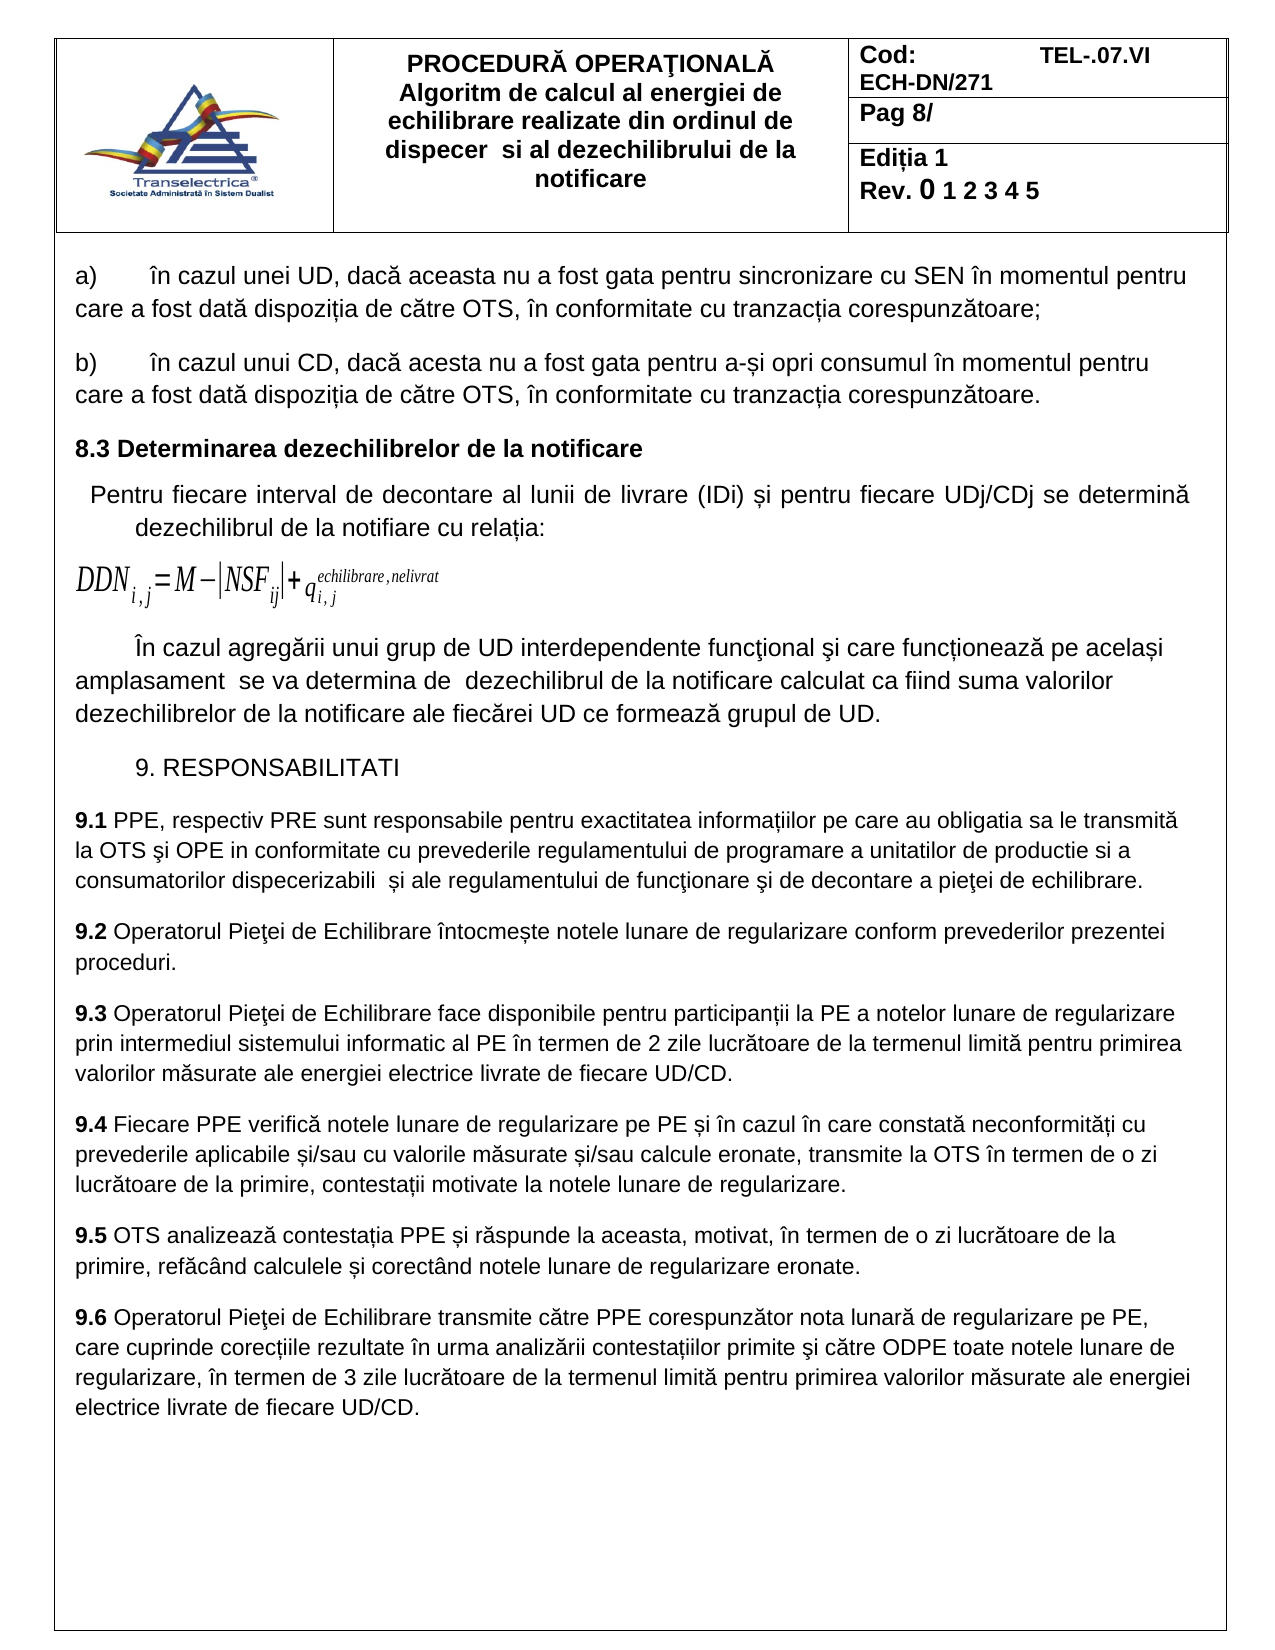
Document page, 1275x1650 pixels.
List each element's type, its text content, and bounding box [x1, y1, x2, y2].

text b) în cazul unui CD, dacă acesta nu a fost gata pentru a-și opri consumul în momentul pentru care a fost dată dispoziția de către OTS, în conformitate cu tranzacția corespunzătoare. [75, 347, 1191, 409]
text 9.1 PPE, respectiv PRE sunt responsabile pentru exactitatea informațiilor pe care au obligatia sa le transmită la OTS şi OPE in conformitate cu prevederile regulamentului de programare a unitatilor de productie si a consumatorilor dispecerizabili și ale regulamentului de funcţionare şi de decontare a pieţei de echilibrare. [75, 807, 1191, 894]
text 9.6 Operatorul Pieţei de Echilibrare transmite către PPE corespunzător nota lunară de regularizare pe PE, care cuprinde corecțiile rezultate în urma analizării contestațiilor primite şi către ODPE toate notele lunare de regularizare, în termen de 3 zile lucrătoare de la termenul limită pentru primirea valorilor măsurate ale energiei electrice livrate de fiecare UD/CD. [75, 1304, 1191, 1421]
subtitle 8.3 Determinarea dezechilibrelor de la notificare [75, 434, 1191, 463]
subtitle Pentru fiecare interval de decontare al lunii de livrare (IDi) și pentru fiecare UDj/CDj se determină dezechilibrul de la notifiare cu relația: [90, 480, 1191, 542]
text 9. RESPONSABILITATI [75, 753, 1191, 782]
text 9.4 Fiecare PPE verifică notele lunare de regularizare pe PE și în cazul în care constată neconformități cu prevederile aplicabile și/sau cu valorile măsurate și/sau calcule eronate, transmite la OTS în termen de o zi lucrătoare de la primire, contestații motivate la notele lunare de regularizare. [75, 1111, 1191, 1198]
picture [78, 61, 333, 204]
text a) în cazul unei UD, dacă aceasta nu a fost gata pentru sincronizare cu SEN în momentul pentru care a fost dată dispoziția de către OTS, în conformitate cu tranzacția corespunzătoare; [75, 261, 1191, 322]
text 9.3 Operatorul Pieţei de Echilibrare face disponibile pentru participanții la PE a notelor lunare de regularizare prin intermediul sistemului informatic al PE în termen de 2 zile lucrătoare de la termenul limită pentru primirea valorilor măsurate ale energiei electrice livrate de fiecare UD/CD. [75, 999, 1191, 1086]
text 9.5 OTS analizează contestația PPE și răspunde la aceasta, motivat, în termen de o zi lucrătoare de la primire, refăcând calculele și corectând notele lunare de regularizare eronate. [75, 1222, 1191, 1279]
text 9.2 Operatorul Pieţei de Echilibrare întocmește notele lunare de regularizare conform prevederilor prezentei proceduri. [75, 918, 1191, 975]
text În cazul agregării unui grup de UD interdependente funcţional şi care funcționează pe același amplasament se va determina de dezechilibrul de la notificare calculat ca fiind suma valorilor dezechilibrelor de la notificare ale fiecărei UD ce formează grupul de UD. [75, 633, 1191, 728]
